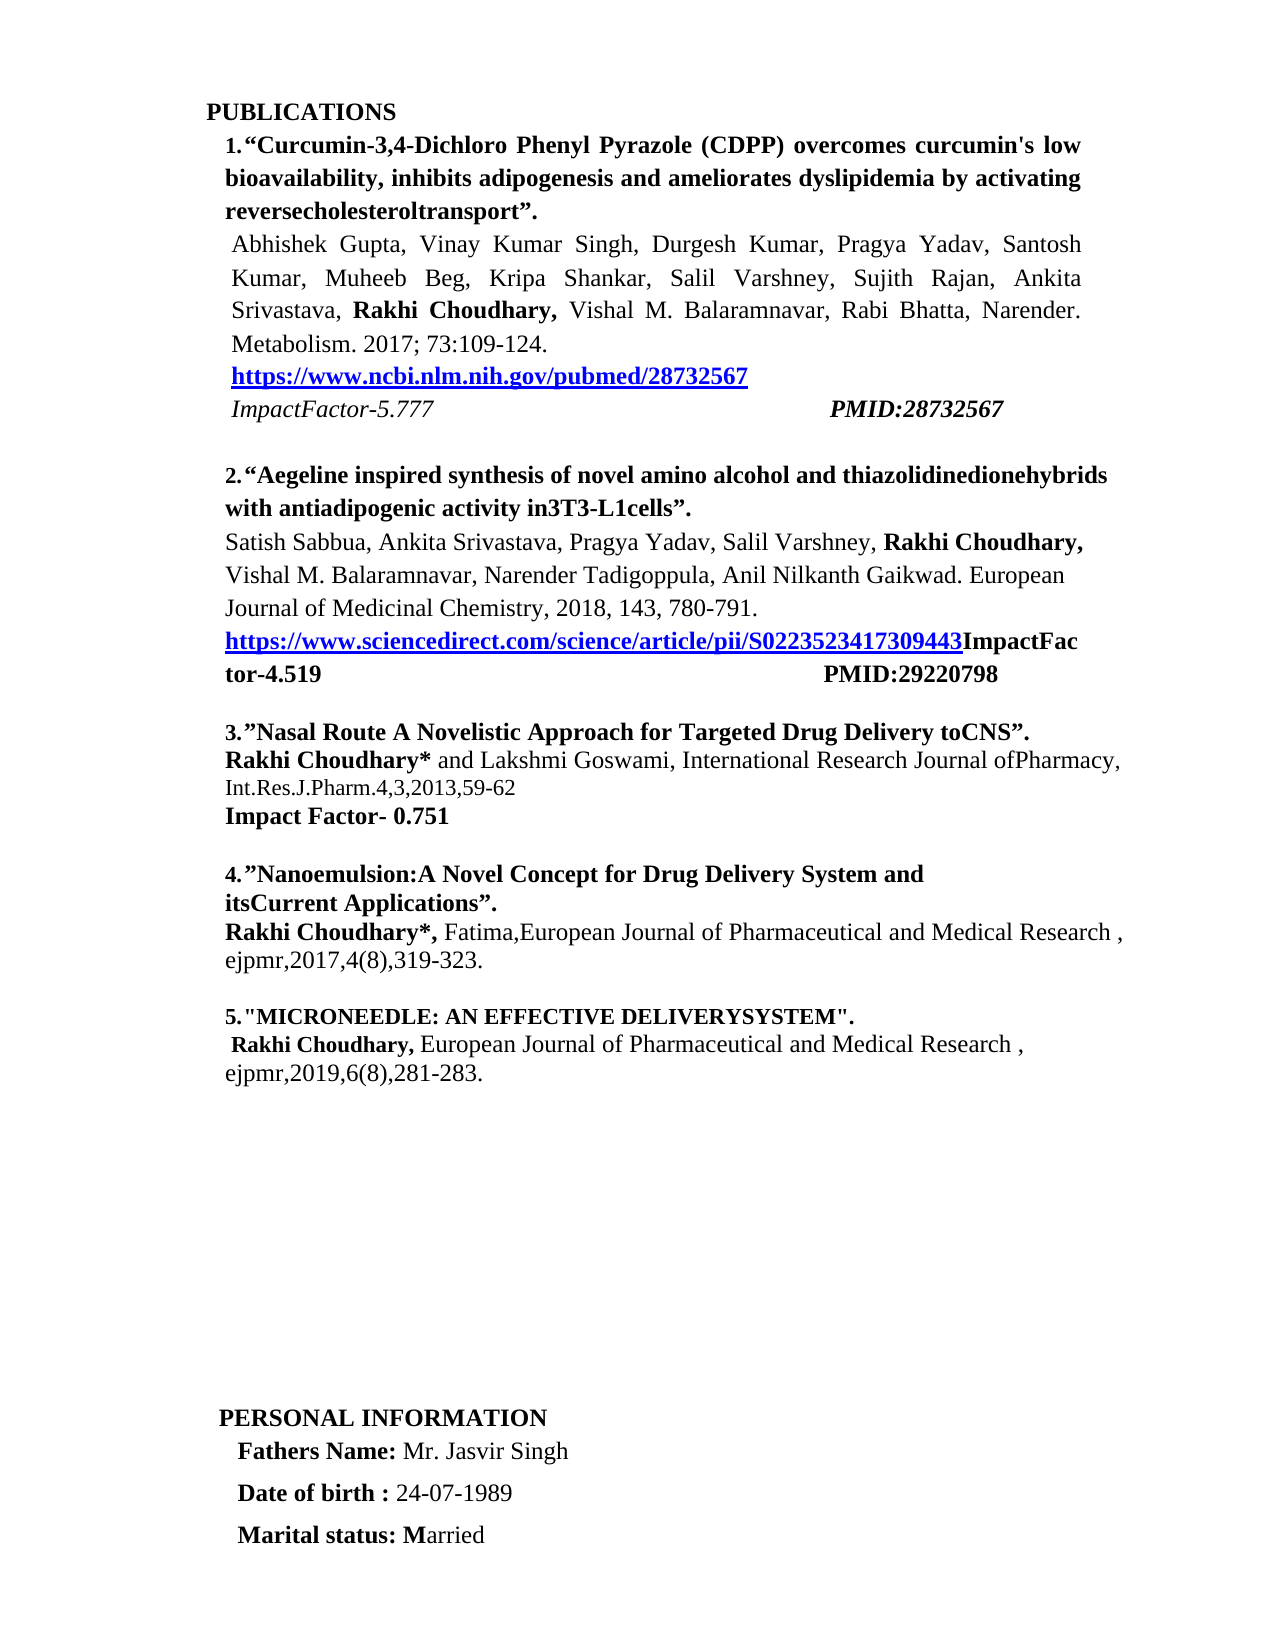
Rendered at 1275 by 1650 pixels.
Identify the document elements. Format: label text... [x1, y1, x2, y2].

list “Curcumin-3,4-Dichloro Phenyl Pyrazole (CDPP) overcomes curcumin's low bioavailability, inhibits adipogenesis and ameliorates dyslipidemia by activating reversecholesteroltransport”. [225, 130, 1082, 225]
text Fathers Name: Mr. Jasvir Singh Date of birth : 24-07-1989 Marital status: Married [237, 1436, 571, 1549]
text Rakhi Choudhary, European Journal of Pharmaceutical and Medical Research , ejpmr,2019,6(8),281-283. [225, 1029, 1024, 1087]
list "MICRONEEDLE: AN EFFECTIVE DELIVERYSYSTEM". [225, 1003, 1137, 1029]
subtitle PUBLICATIONS [206, 97, 1137, 126]
text Rakhi Choudhary*, Fatima,European Journal of Pharmaceutical and Medical Research , ejpmr,2017,4(8),319-323. [225, 917, 1124, 974]
text Rakhi Choudhary* and Lakshmi Goswami, International Research Journal ofPharmacy, Int.Res.J.Pharm.4,3,2013,59-62 [225, 746, 1120, 801]
subtitle PERSONAL INFORMATION [219, 1403, 1137, 1432]
subtitle “Aegeline inspired synthesis of novel amino alcohol and thiazolidinedionehybrids with antiadipogenic activity in3T3-L1cells”. [225, 460, 1108, 522]
list ”Nanoemulsion:A Novel Concept for Drug Delivery System and itsCurrent Applications”. [225, 859, 1042, 917]
text ImpactFactor-5.777 PMID:28732567 [231, 394, 1137, 423]
subtitle ”Nasal Route A Novelistic Approach for Targeted Drug Delivery toCNS”. [225, 717, 1137, 746]
text Abhishek Gupta, Vinay Kumar Singh, Durgesh Kumar, Pragya Yadav, Santosh Kumar, Muheeb Beg, Kripa Shankar, Salil Varshney, Sujith Rajan, Ankita Srivastava, Rakhi Choudhary, Vishal M. Balaramnavar, Rabi Bhatta, Narender. Metabolism. 2017; 73:109-124. [231, 229, 1082, 357]
subtitle Impact Factor- 0.751 [225, 801, 1137, 830]
text https://www.ncbi.nlm.nih.gov/pubmed/28732567 [231, 362, 1137, 390]
text Satish Sabbua, Ankita Srivastava, Pragya Yadav, Salil Varshney, Rakhi Choudhary, Vishal M. Balaramnavar, Narender Tadigoppula, Anil Nilkanth Gaikwad. European Journal of Medicinal Chemistry, 2018, 143, 780-791. https://www.sciencedirect.com/science/article/pii/S0223523417309443ImpactFac tor-4.519 PMID:29220798 [225, 527, 1083, 688]
